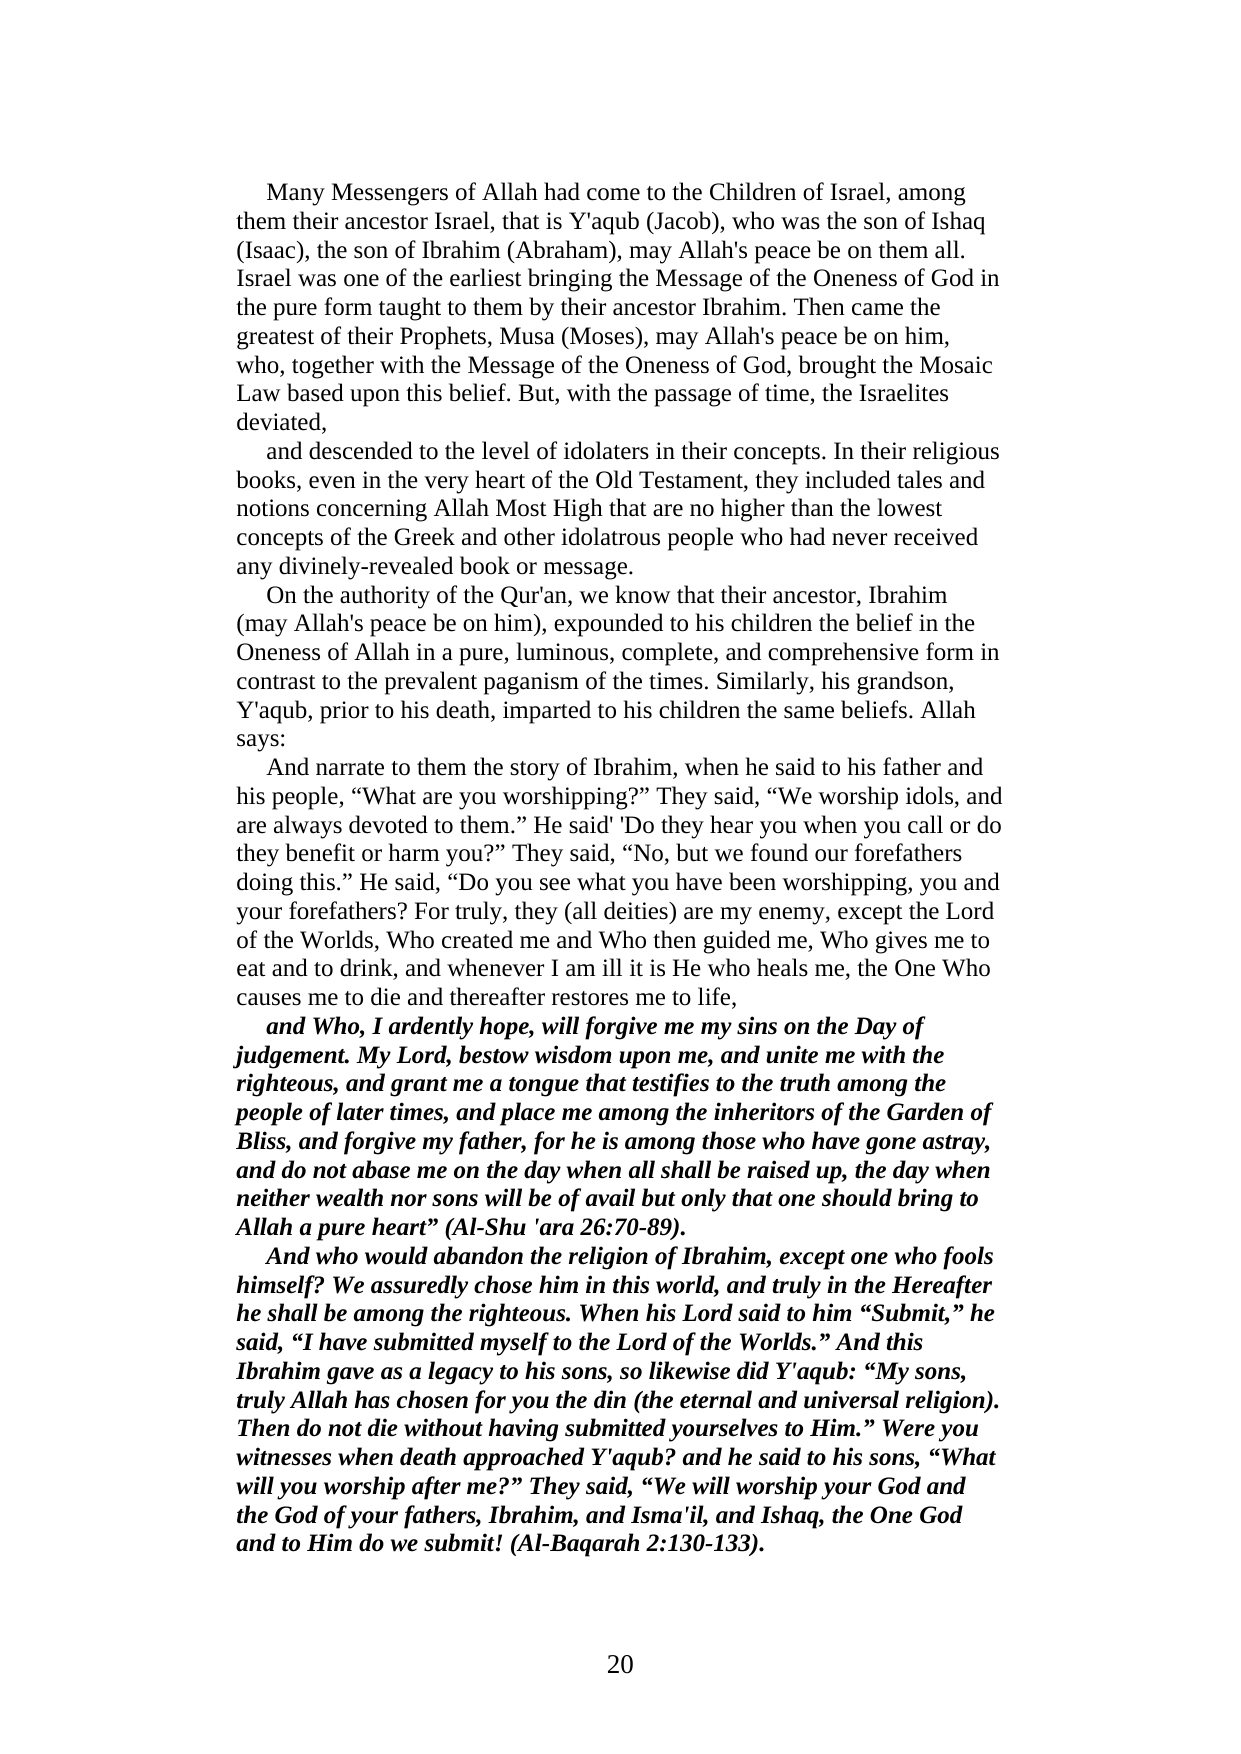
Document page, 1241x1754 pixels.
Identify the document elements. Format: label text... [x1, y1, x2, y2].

text Many Messengers of Allah had come to the Children of Israel, among them their ancestor Israel, that is Y'aqub (Jacob), who was the son of Ishaq (Isaac), the son of Ibrahim (Abraham), may Allah's peace be on them all. Israel was one of the earliest bringing the Message of the Oneness of God in the pure form taught to them by their ancestor Ibrahim. Then came the greatest of their Prophets, Musa (Moses), may Allah's peace be on him, who, together with the Message of the Oneness of God, brought the Mosaic Law based upon this belief. But, with the passage of time, the Israelites deviated, [236, 177, 1004, 436]
text On the authority of the Qur'an, we know that their ancestor, Ibrahim (may Allah's peace be on him), expounded to his children the belief in the Oneness of Allah in a pure, luminous, complete, and comprehensive form in contrast to the prevalent paganism of the times. Similarly, his grandson, Y'aqub, prior to his death, imparted to his children the same beliefs. Allah says: [236, 580, 1004, 752]
text And who would abandon the religion of Ibrahim, except one who fools himself? We assuredly chose him in this world, and truly in the Hereafter he shall be among the righteous. When his Lord said to him “Submit,” he said, “I have submitted myself to the Lord of the Worlds.” And this Ibrahim gave as a legacy to his sons, so likewise did Y'aqub: “My sons, truly Allah has chosen for you the din (the eternal and universal religion). Then do not die without having submitted yourselves to Him.” Were you witnesses when death approached Y'aqub? and he said to his sons, “What will you worship after me?” They said, “We will worship your God and the God of your fathers, Ibrahim, and Isma'il, and Ishaq, the One God and to Him do we submit! (Al-­Baqarah 2:130-133). [236, 1241, 1004, 1557]
text and descended to the level of idolaters in their concepts. In their religious books, even in the very heart of the Old Testament, they included tales and notions concerning Allah Most High that are no higher than the lowest concepts of the Greek and other idolatrous people who had never received any divinely-revealed book or message. [236, 436, 1004, 580]
text And narrate to them the story of Ibrahim, when he said to his father and his people, “What are you worshipping?” They said, “We worship idols, and are always devoted to them.” He said' 'Do they hear you when you call or do they benefit or harm you?” They said, “No, but we found our forefathers doing this.” He said, “Do you see what you have been worshipping, you and your forefathers? For truly, they (all deities) are my enemy, except the Lord of the Worlds, Who created me and Who then guided me, Who gives me to eat and to drink, and whenever I am ill it is He who heals me, the One Who causes me to die and thereafter restores me to life, [236, 752, 1004, 1011]
text and Who, I ardently hope, will forgive me my sins on the Day of judgement. My Lord, bestow wisdom upon me, and unite me with the righteous, and grant me a tongue that testifies to the truth among the people of later times, and place me among the inheritors of the Garden of Bliss, and forgive my father, for he is among those who have gone astray, and do not abase me on the day when all shall be raised up, the day when neither wealth nor sons will be of avail but only that one should bring to Allah a pure heart” (Al-Shu 'ara 26:70-89). [236, 1011, 1004, 1241]
